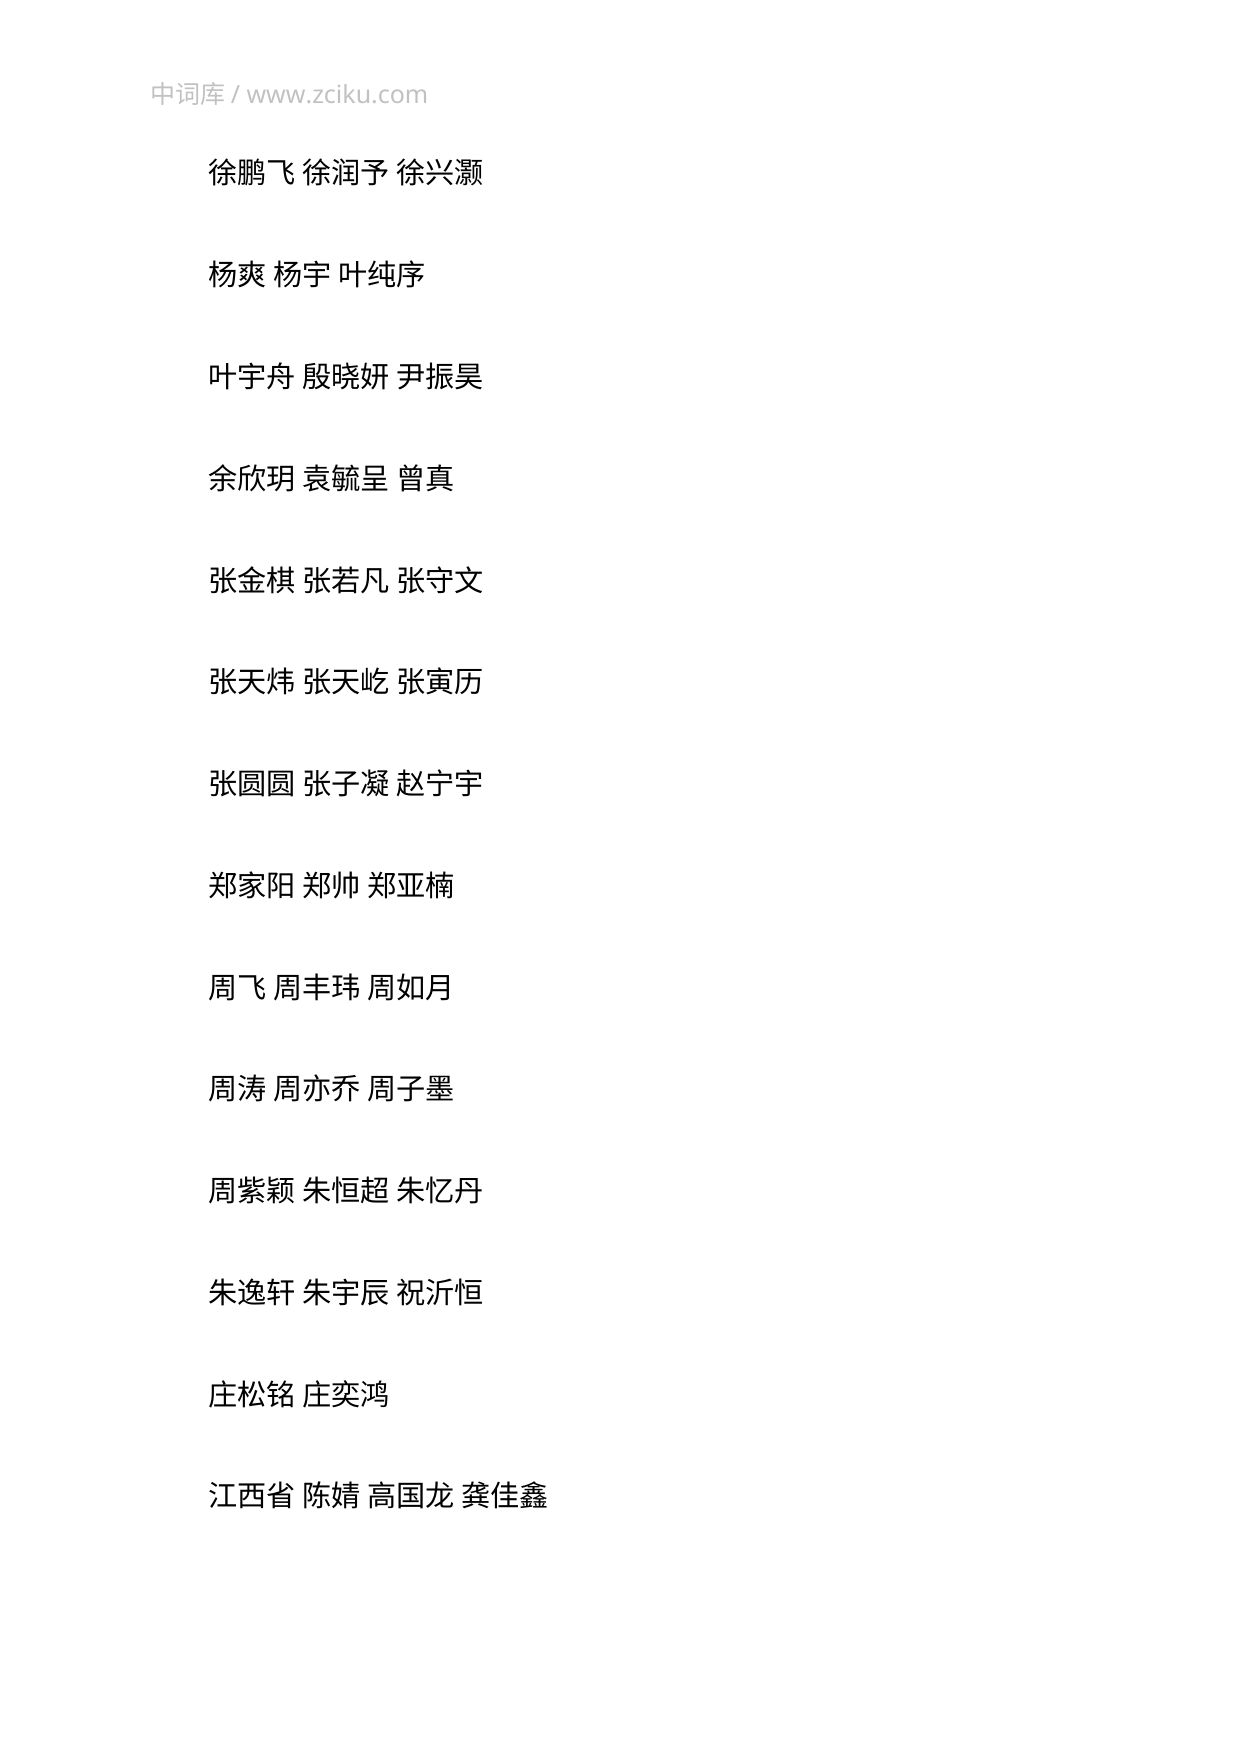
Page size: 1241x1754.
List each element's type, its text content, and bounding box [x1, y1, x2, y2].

text 周飞 周丰玮 周如月 [150, 964, 1090, 1006]
text 江西省 陈婧 高国龙 龚佳鑫 [150, 1473, 1090, 1515]
text 杨爽 杨宇 叶纯序 [150, 252, 1090, 294]
text 郑家阳 郑帅 郑亚楠 [150, 862, 1090, 905]
text 余欣玥 袁毓呈 曾真 [150, 455, 1090, 498]
text 张金棋 张若凡 张守文 [150, 557, 1090, 599]
text 朱逸轩 朱宇辰 祝沂恒 [150, 1269, 1090, 1312]
text 叶宇舟 殷晓妍 尹振昊 [150, 353, 1090, 396]
text 庄松铭 庄奕鸿 [150, 1371, 1090, 1413]
text 周涛 周亦乔 周子墨 [150, 1066, 1090, 1108]
text 周紫颖 朱恒超 朱忆丹 [150, 1168, 1090, 1210]
text 张圆圆 张子凝 赵宁宇 [150, 761, 1090, 803]
text 徐鹏飞 徐润予 徐兴灏 [150, 150, 1090, 192]
text 张天炜 张天屹 张寅历 [150, 659, 1090, 701]
